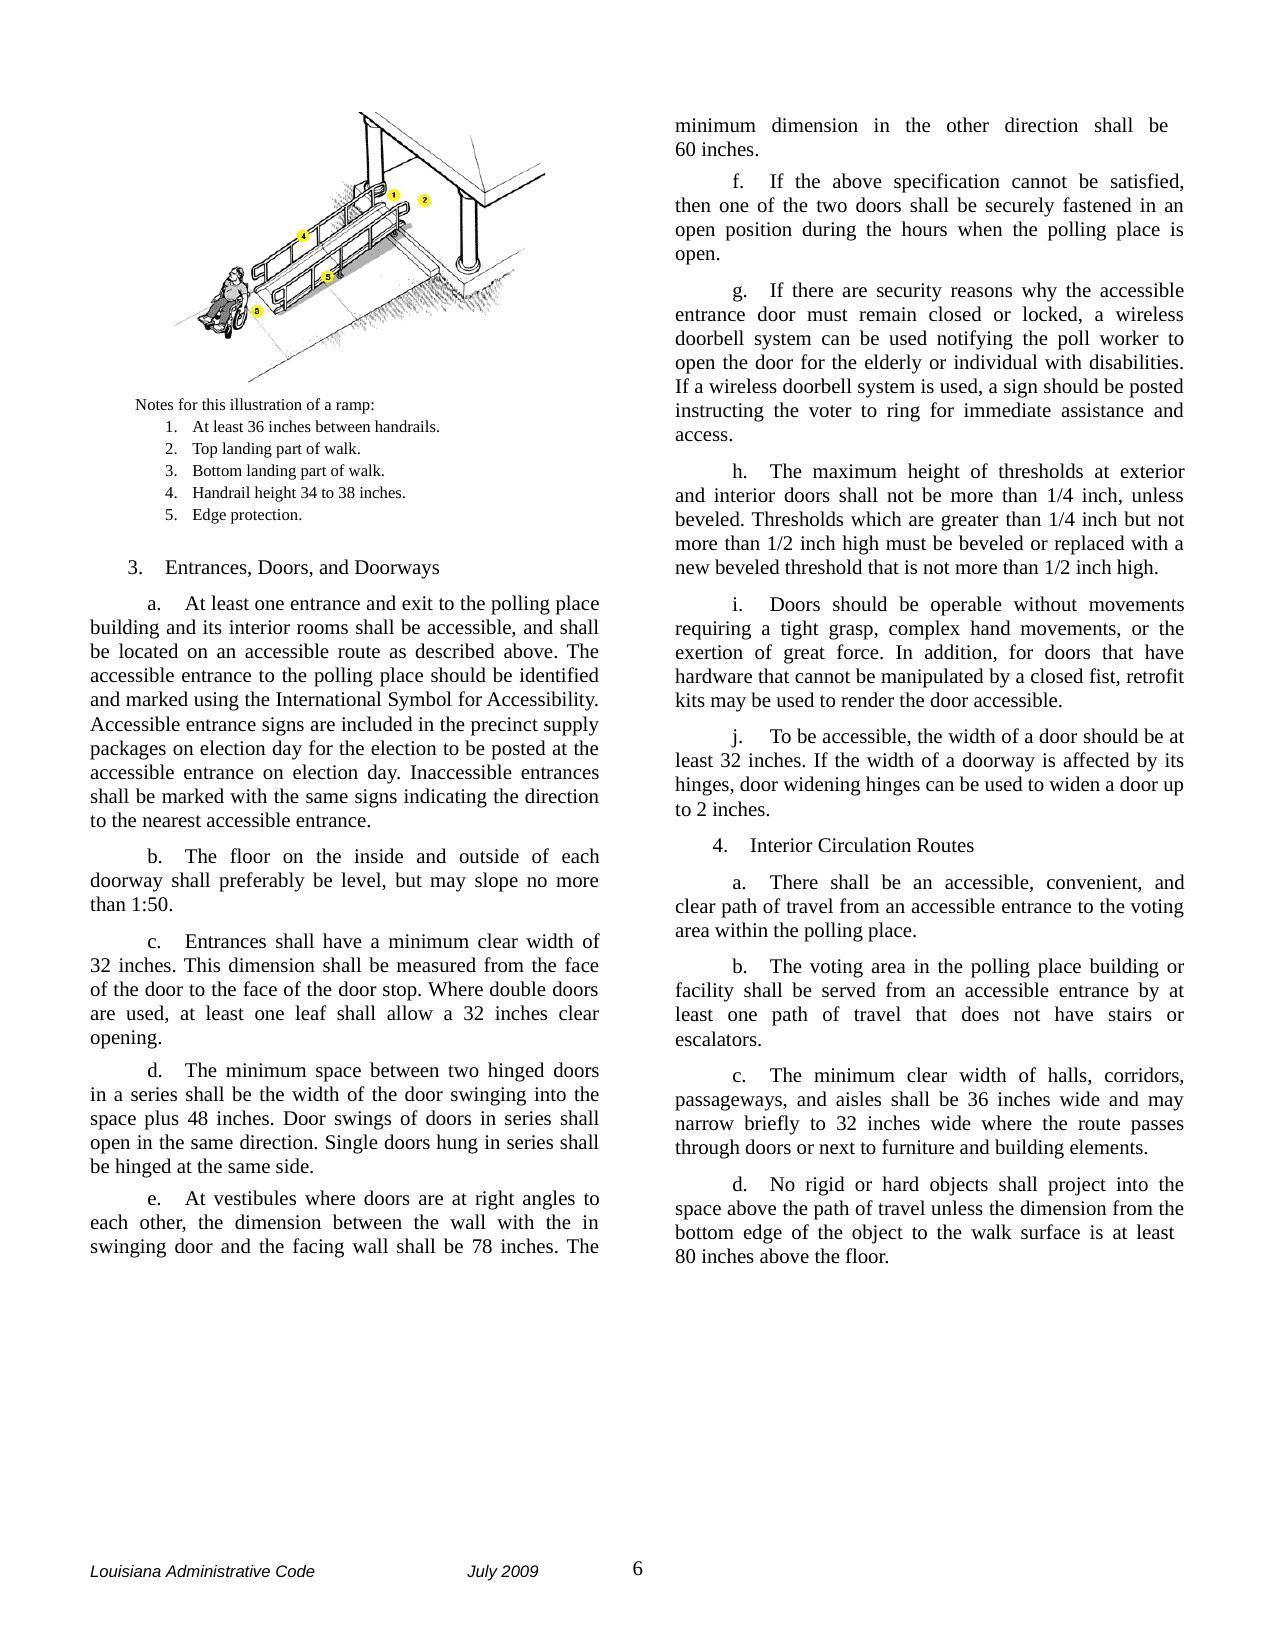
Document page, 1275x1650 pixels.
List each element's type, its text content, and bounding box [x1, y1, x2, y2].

text 3. Bottom landing part of walk. [165, 461, 525, 480]
text b. The voting area in the polling place building or facility shall be served from an accessible entrance by at least one path of travel that does not have stairs or escalators. [675, 954, 1185, 1051]
text g. If there are security reasons why the accessible entrance door must remain closed or locked, a wireless doorbell system can be used notifying the poll worker to open the door for the elderly or individual with disabilities. If a wireless doorbell system is used, a sign should be posted instructing the voter to ring for immediate assistance and access. [675, 278, 1185, 446]
text a. There shall be an accessible, convenient, and clear path of travel from an accessible entrance to the voting area within the polling place. [675, 869, 1185, 942]
text 3. Entrances, Doors, and Doorways [90, 554, 600, 579]
text 2. Top landing part of walk. [165, 439, 525, 458]
text i. Doors should be operable without movements requiring a tight grasp, complex hand movements, or the exertion of great force. In addition, for doors that have hardware that cannot be manipulated by a closed fist, retrofit kits may be used to render the door accessible. [675, 591, 1185, 712]
picture [165, 112, 546, 387]
text 4. Handrail height 34 to 38 inches. [165, 483, 525, 502]
text e. At vestibules where doors are at right angles to each other, the dimension between the wall with the in swinging door and the facing wall shall be 78 inches. The minimum dimension in the other direction shall be 60 inches. [90, 1186, 600, 1258]
text d. No rigid or hard objects shall project into the space above the path of travel unless the dimension from the bottom edge of the object to the walk surface is at least 80 inches above the floor. [675, 1172, 1185, 1268]
text j. To be accessible, the width of a door should be at least 32 inches. If the width of a doorway is affected by its hinges, door widening hinges can be used to widen a door up to 2 inches. [675, 724, 1185, 821]
text a. At least one entrance and exit to the polling place building and its interior rooms shall be accessible, and shall be located on an accessible route as described above. The accessible entrance to the polling place should be identified and marked using the International Symbol for Accessibility. Accessible entrance signs are included in the precinct supply packages on election day for the election to be posted at the accessible entrance on election day. Inaccessible entrances shall be marked with the same signs indicating the direction to the nearest accessible entrance. [90, 591, 600, 832]
text b. The floor on the inside and outside of each doorway shall preferably be level, but may slope no more than 1:50. [90, 844, 600, 916]
text d. The minimum space between two hinged doors in a series shall be the width of the door swinging into the space plus 48 inches. Door swings of doors in series shall open in the same direction. Single doors hung in series shall be hinged at the same side. [90, 1058, 600, 1178]
text 1. At least 36 inches between handrails. [165, 417, 525, 436]
text c. Entrances shall have a minimum clear width of 32 inches. This dimension shall be measured from the face of the door to the face of the door stop. Where double doors are used, at least one leaf shall allow a 32 inches clear opening. [90, 929, 600, 1049]
text Notes for this illustration of a ramp: [135, 395, 555, 414]
text c. The minimum clear width of halls, corridors, passageways, and aisles shall be 36 inches wide and may narrow briefly to 32 inches wide where the route passes through doors or next to furniture and building elements. [675, 1063, 1185, 1159]
text 5. Edge protection. [165, 505, 525, 524]
text h. The maximum height of thresholds at exterior and interior doors shall not be more than 1/4 inch, unless beveled. Thresholds which are greater than 1/4 inch but not more than 1/2 inch high must be beveled or replaced with a new beveled threshold that is not more than 1/2 inch high. [675, 459, 1185, 579]
text f. If the above specification cannot be satisfied, then one of the two doors shall be securely fastened in an open position during the hours when the polling place is open. [675, 169, 1185, 265]
text e. At vestibules where doors are at right angles to each other, the dimension between the wall with the in swinging door and the facing wall shall be 78 inches. The minimum dimension in the other direction shall be 60 inches. [675, 112, 1185, 161]
text 4. Interior Circulation Routes [675, 833, 1185, 857]
